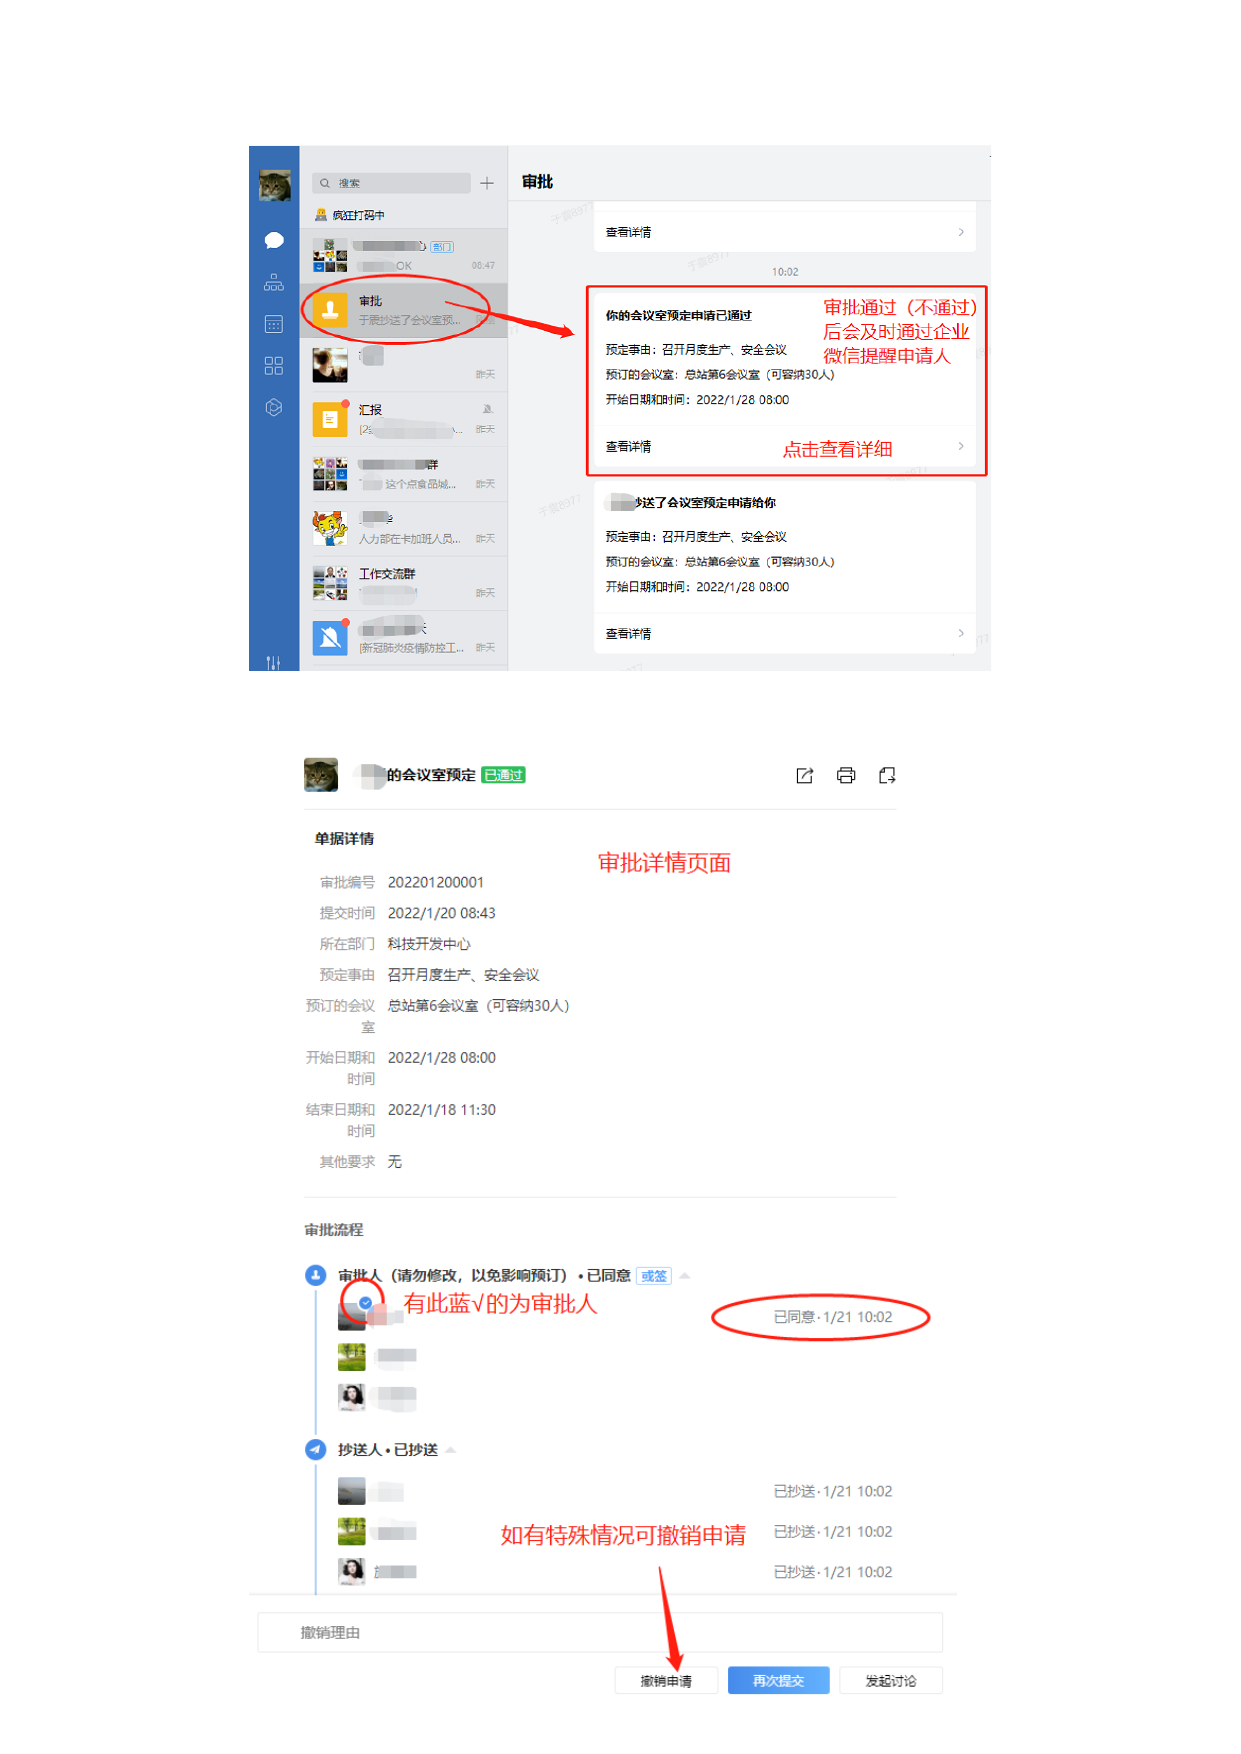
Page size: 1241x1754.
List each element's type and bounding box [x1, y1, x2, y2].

picture [249, 745, 957, 1709]
picture [249, 145, 992, 671]
